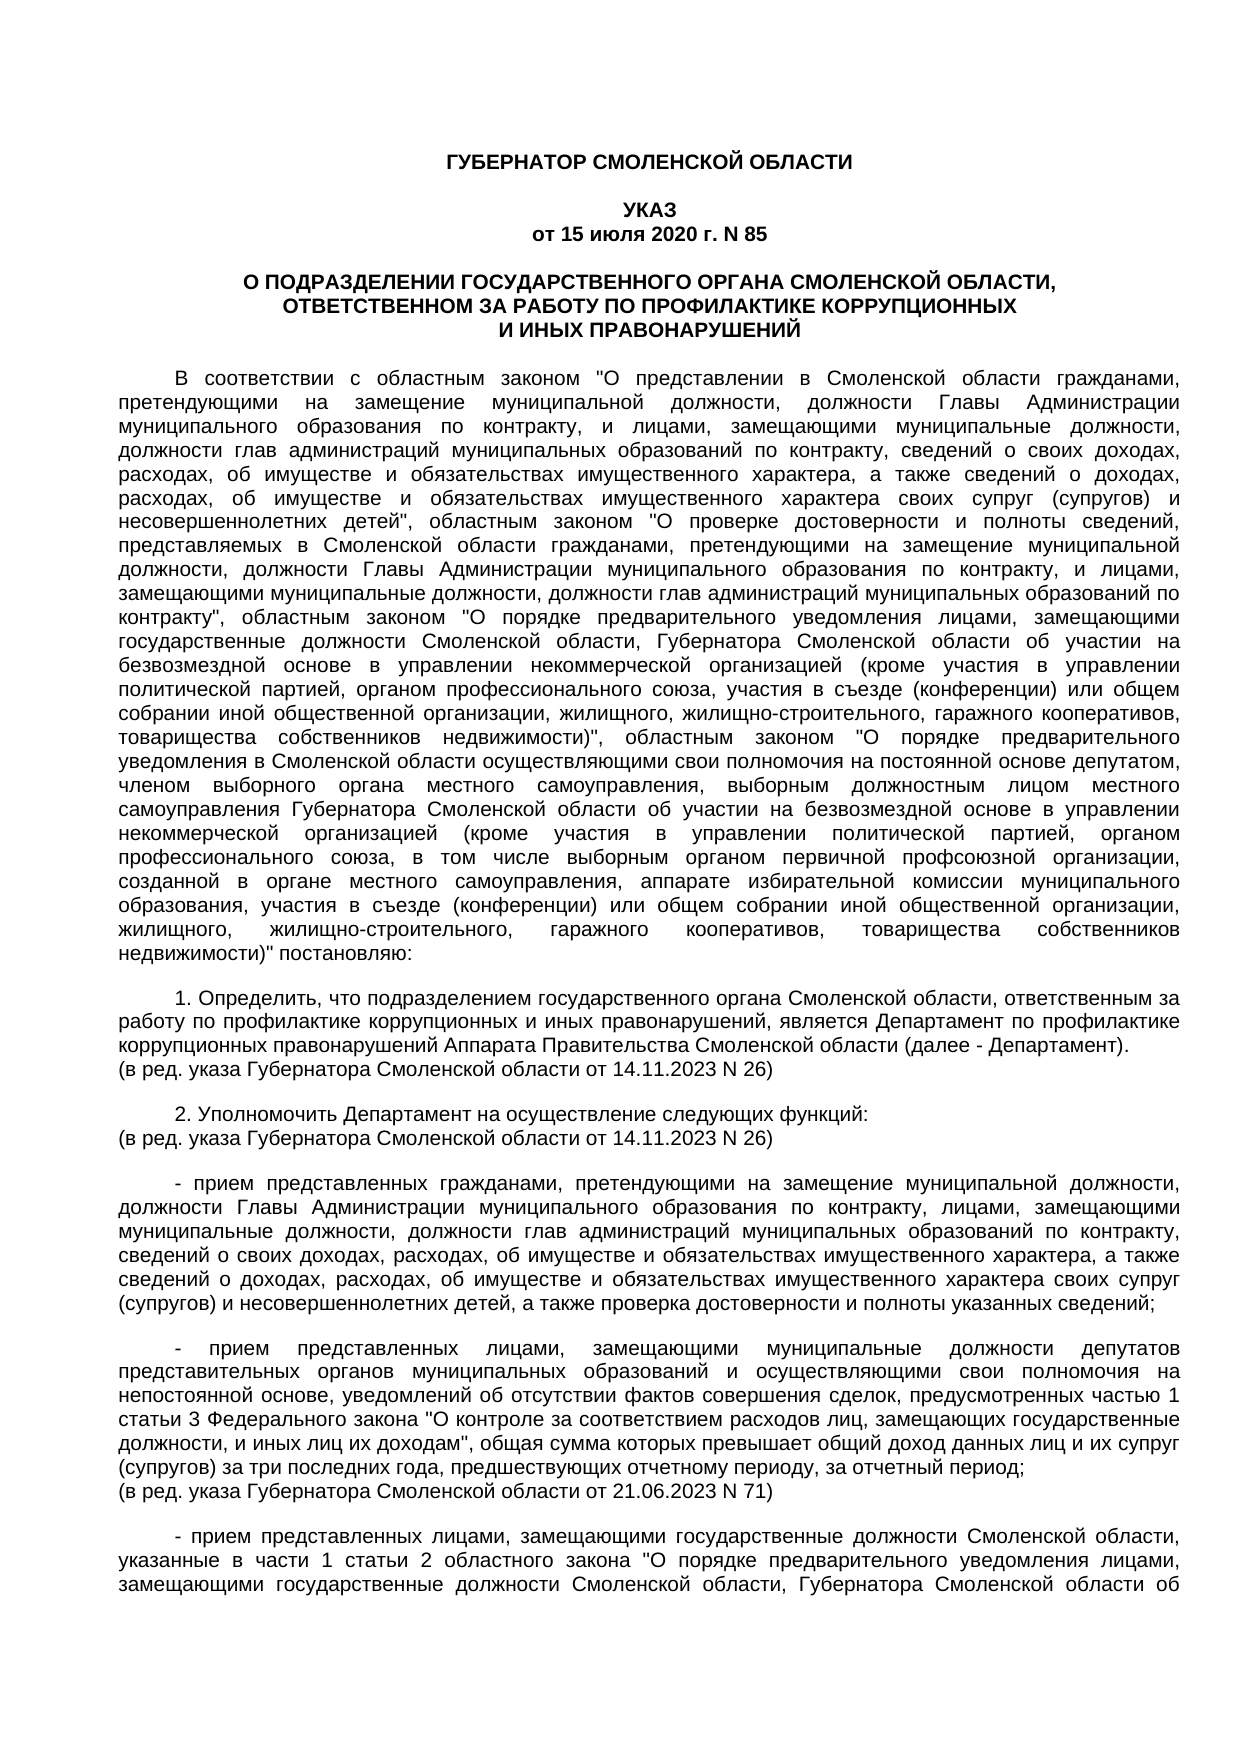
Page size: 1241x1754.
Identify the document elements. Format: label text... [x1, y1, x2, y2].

text (в ред. указа Губернатора Смоленской области от 14.11.2023 N 26) [118, 1057, 1181, 1081]
text - прием представленных лицами, замещающими муниципальные должности депутатов представительных органов муниципальных образований и осуществляющими свои полномочия на непостоянной основе, уведомлений об отсутствии фактов совершения сделок, предусмотренных частью 1 статьи 3 Федерального закона "О контроле за соответствием расходов лиц, замещающих государственные должности, и иных лиц их доходам", общая сумма которых превышает общий доход данных лиц и их супруг (супругов) за три последних года, предшествующих отчетному периоду, за отчетный период; [118, 1335, 1181, 1479]
text 2. Уполномочить Департамент на осуществление следующих функций: [118, 1102, 1181, 1126]
title ГУБЕРНАТОР СМОЛЕНСКОЙ ОБЛАСТИ [118, 150, 1181, 174]
title ОТВЕТСТВЕННОМ ЗА РАБОТУ ПО ПРОФИЛАКТИКЕ КОРРУПЦИОННЫХ [118, 294, 1181, 318]
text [118, 1524, 1181, 1596]
text В соответствии с областным законом "О представлении в Смоленской области гражданами, претендующими на замещение муниципальной должности, должности Главы Администрации муниципального образования по контракту, и лицами, замещающими муниципальные должности, должности глав администраций муниципальных образований по контракту, сведений о своих доходах, расходах, об имуществе и обязательствах имущественного характера, а также сведений о доходах, расходах, об имуществе и обязательствах имущественного характера своих супруг (супругов) и несовершеннолетних детей", областным законом "О проверке достоверности и полноты сведений, представляемых в Смоленской области гражданами, претендующими на замещение муниципальной должности, должности Главы Администрации муниципального образования по контракту, и лицами, замещающими муниципальные должности, должности глав администраций муниципальных образований по контракту", областным законом "О порядке предварительного уведомления лицами, замещающими государственные должности Смоленской области, Губернатора Смоленской области об участии на безвозмездной основе в управлении некоммерческой организацией (кроме участия в управлении политической партией, органом профессионального союза, участия в съезде (конференции) или общем собрании иной общественной организации, жилищного, жилищно-строительного, гаражного кооперативов, товарищества собственников недвижимости)", областным законом "О порядке предварительного уведомления в Смоленской области осуществляющими свои полномочия на постоянной основе депутатом, членом выборного органа местного самоуправления, выборным должностным лицом местного самоуправления Губернатора Смоленской области об участии на безвозмездной основе в управлении некоммерческой организацией (кроме участия в управлении политической партией, органом профессионального союза, в том числе выборным органом первичной профсоюзной организации, созданной в органе местного самоуправления, аппарате избирательной комиссии муниципального образования, участия в съезде (конференции) или общем собрании иной общественной организации, жилищного, жилищно-строительного, гаражного кооперативов, товарищества собственников недвижимости)" постановляю: [118, 366, 1181, 964]
title О ПОДРАЗДЕЛЕНИИ ГОСУДАРСТВЕННОГО ОРГАНА СМОЛЕНСКОЙ ОБЛАСТИ, [118, 270, 1181, 294]
title И ИНЫХ ПРАВОНАРУШЕНИЙ [118, 318, 1181, 342]
text (в ред. указа Губернатора Смоленской области от 21.06.2023 N 71) [118, 1479, 1181, 1503]
text - прием представленных гражданами, претендующими на замещение муниципальной должности, должности Главы Администрации муниципального образования по контракту, лицами, замещающими муниципальные должности, должности глав администраций муниципальных образований по контракту, сведений о своих доходах, расходах, об имуществе и обязательствах имущественного характера, а также сведений о доходах, расходах, об имуществе и обязательствах имущественного характера своих супруг (супругов) и несовершеннолетних детей, а также проверка достоверности и полноты указанных сведений; [118, 1171, 1181, 1314]
title УКАЗ [118, 198, 1181, 222]
text 1. Определить, что подразделением государственного органа Смоленской области, ответственным за работу по профилактике коррупционных и иных правонарушений, является Департамент по профилактике коррупционных правонарушений Аппарата Правительства Смоленской области (далее - Департамент). [118, 985, 1181, 1057]
text (в ред. указа Губернатора Смоленской области от 14.11.2023 N 26) [118, 1126, 1181, 1150]
title от 15 июля 2020 г. N 85 [118, 222, 1181, 246]
